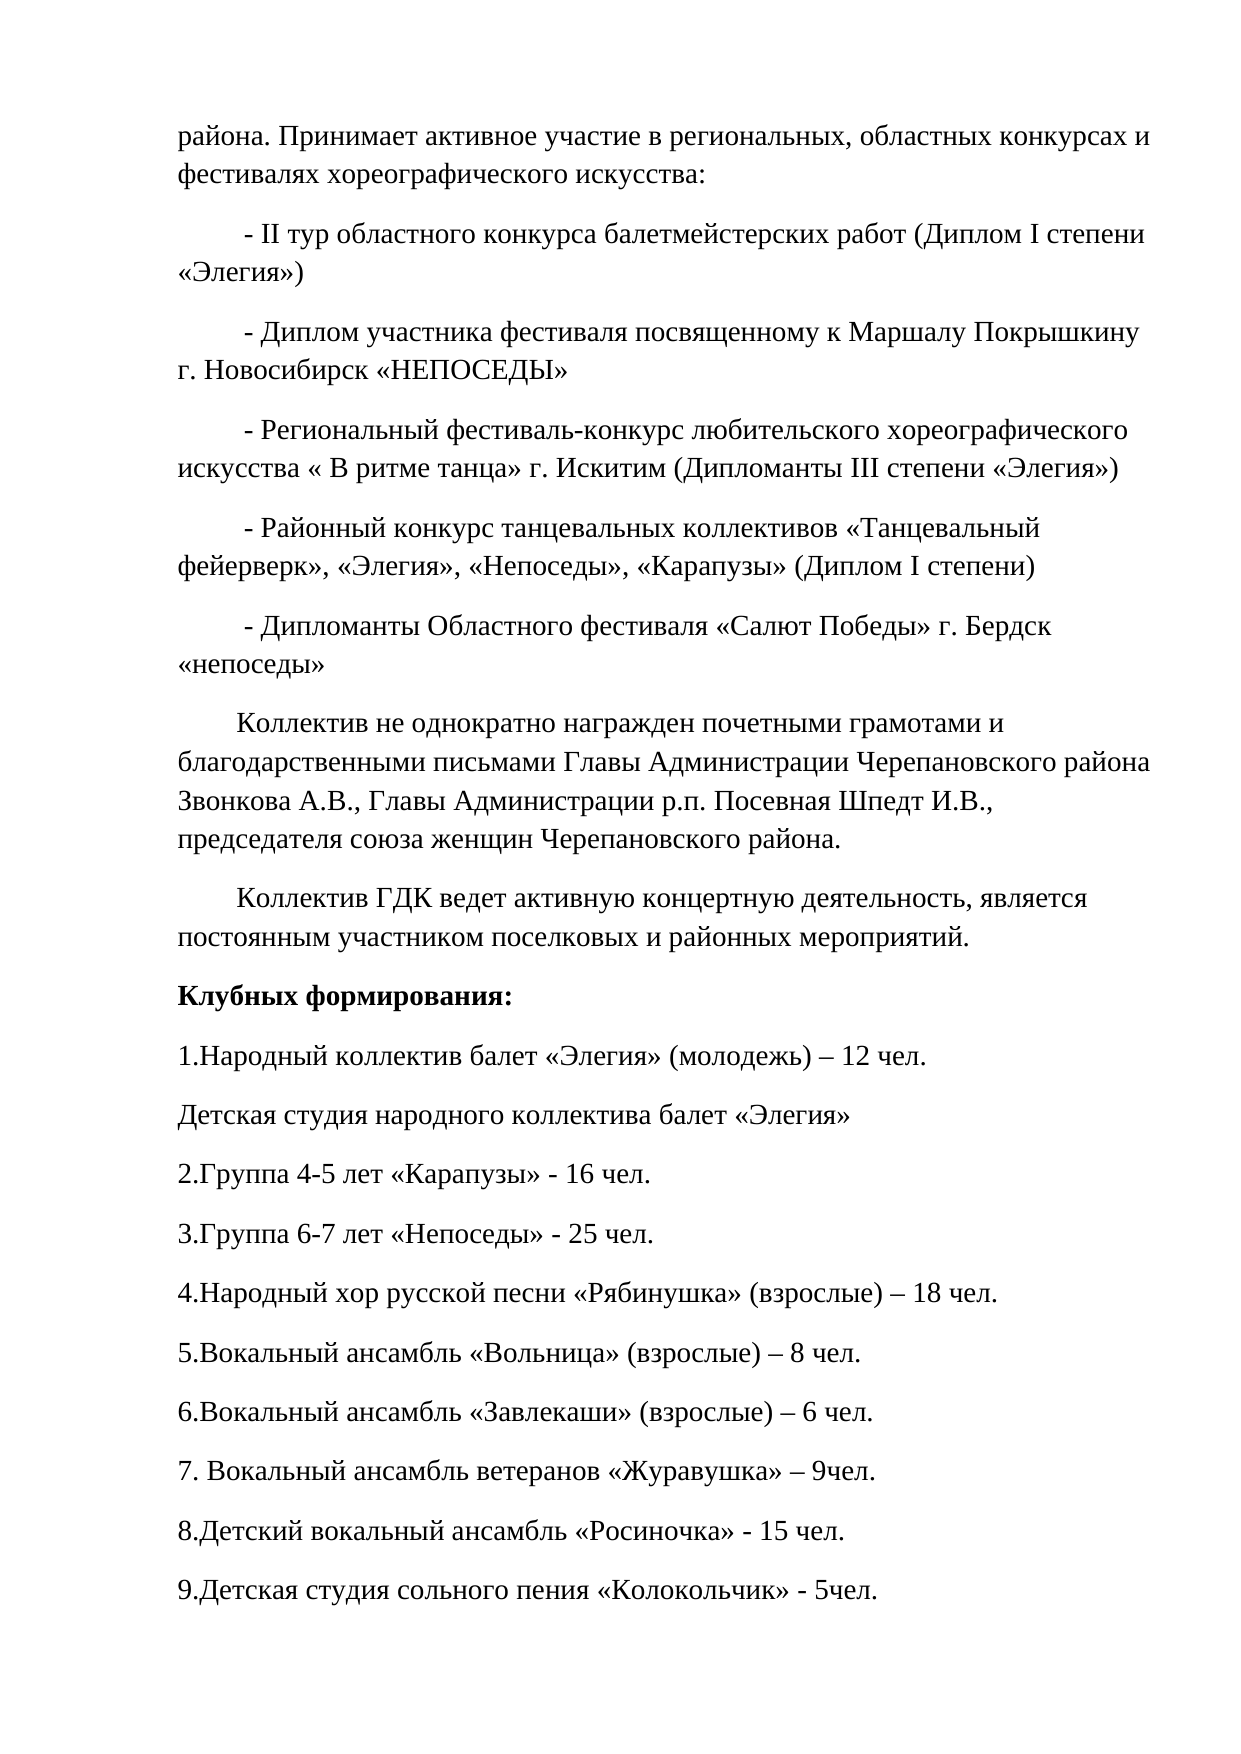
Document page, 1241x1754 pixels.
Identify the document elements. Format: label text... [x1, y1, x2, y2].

text 5.Вокальный ансамбль «Вольница» (взрослые) – 8 чел. [177, 1335, 1152, 1368]
text 1.Народный коллектив балет «Элегия» (молодежь) – 12 чел. [177, 1038, 1152, 1071]
text - Дипломанты Областного фестиваля «Салют Победы» г. Бердск «непоседы» [177, 608, 1152, 680]
text 6.Вокальный ансамбль «Завлекаши» (взрослые) – 6 чел. [177, 1394, 1152, 1428]
text 3.Группа 6-7 лет «Непоседы» - 25 чел. [177, 1216, 1152, 1249]
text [177, 118, 1152, 190]
text Клубных формирования: [177, 978, 1152, 1012]
text - Районный конкурс танцевальных коллективов «Танцевальный фейерверк», «Элегия», «Непоседы», «Карапузы» (Диплом I степени) [177, 510, 1152, 582]
text - Диплом участника фестиваля посвященному к Маршалу Покрышкину г. Новосибирск «НЕПОСЕДЫ» [177, 314, 1152, 386]
text Коллектив ГДК ведет активную концертную деятельность, является постоянным участником поселковых и районных мероприятий. [177, 881, 1152, 953]
text - Региональный фестиваль-конкурс любительского хореографического искусства « В ритме танца» г. Искитим (Дипломанты III степени «Элегия») [177, 412, 1152, 484]
text 8.Детский вокальный ансамбль «Росиночка» - 15 чел. [177, 1513, 1152, 1546]
text 9.Детская студия сольного пения «Колокольчик» - 5чел. [177, 1572, 1152, 1606]
text 4.Народный хор русской песни «Рябинушка» (взрослые) – 18 чел. [177, 1275, 1152, 1309]
text Детская студия народного коллектива балет «Элегия» [177, 1097, 1152, 1131]
text 2.Группа 4-5 лет «Карапузы» - 16 чел. [177, 1157, 1152, 1190]
text 7. Вокальный ансамбль ветеранов «Журавушка» – 9чел. [177, 1453, 1152, 1487]
text Коллектив не однократно награжден почетными грамотами и благодарственными письмами Главы Администрации Черепановского района Звонкова А.В., Главы Администрации р.п. Посевная Шпедт И.В., председателя союза женщин Черепановского района. [177, 706, 1152, 855]
text - II тур областного конкурса балетмейстерских работ (Диплом I степени «Элегия») [177, 216, 1152, 288]
